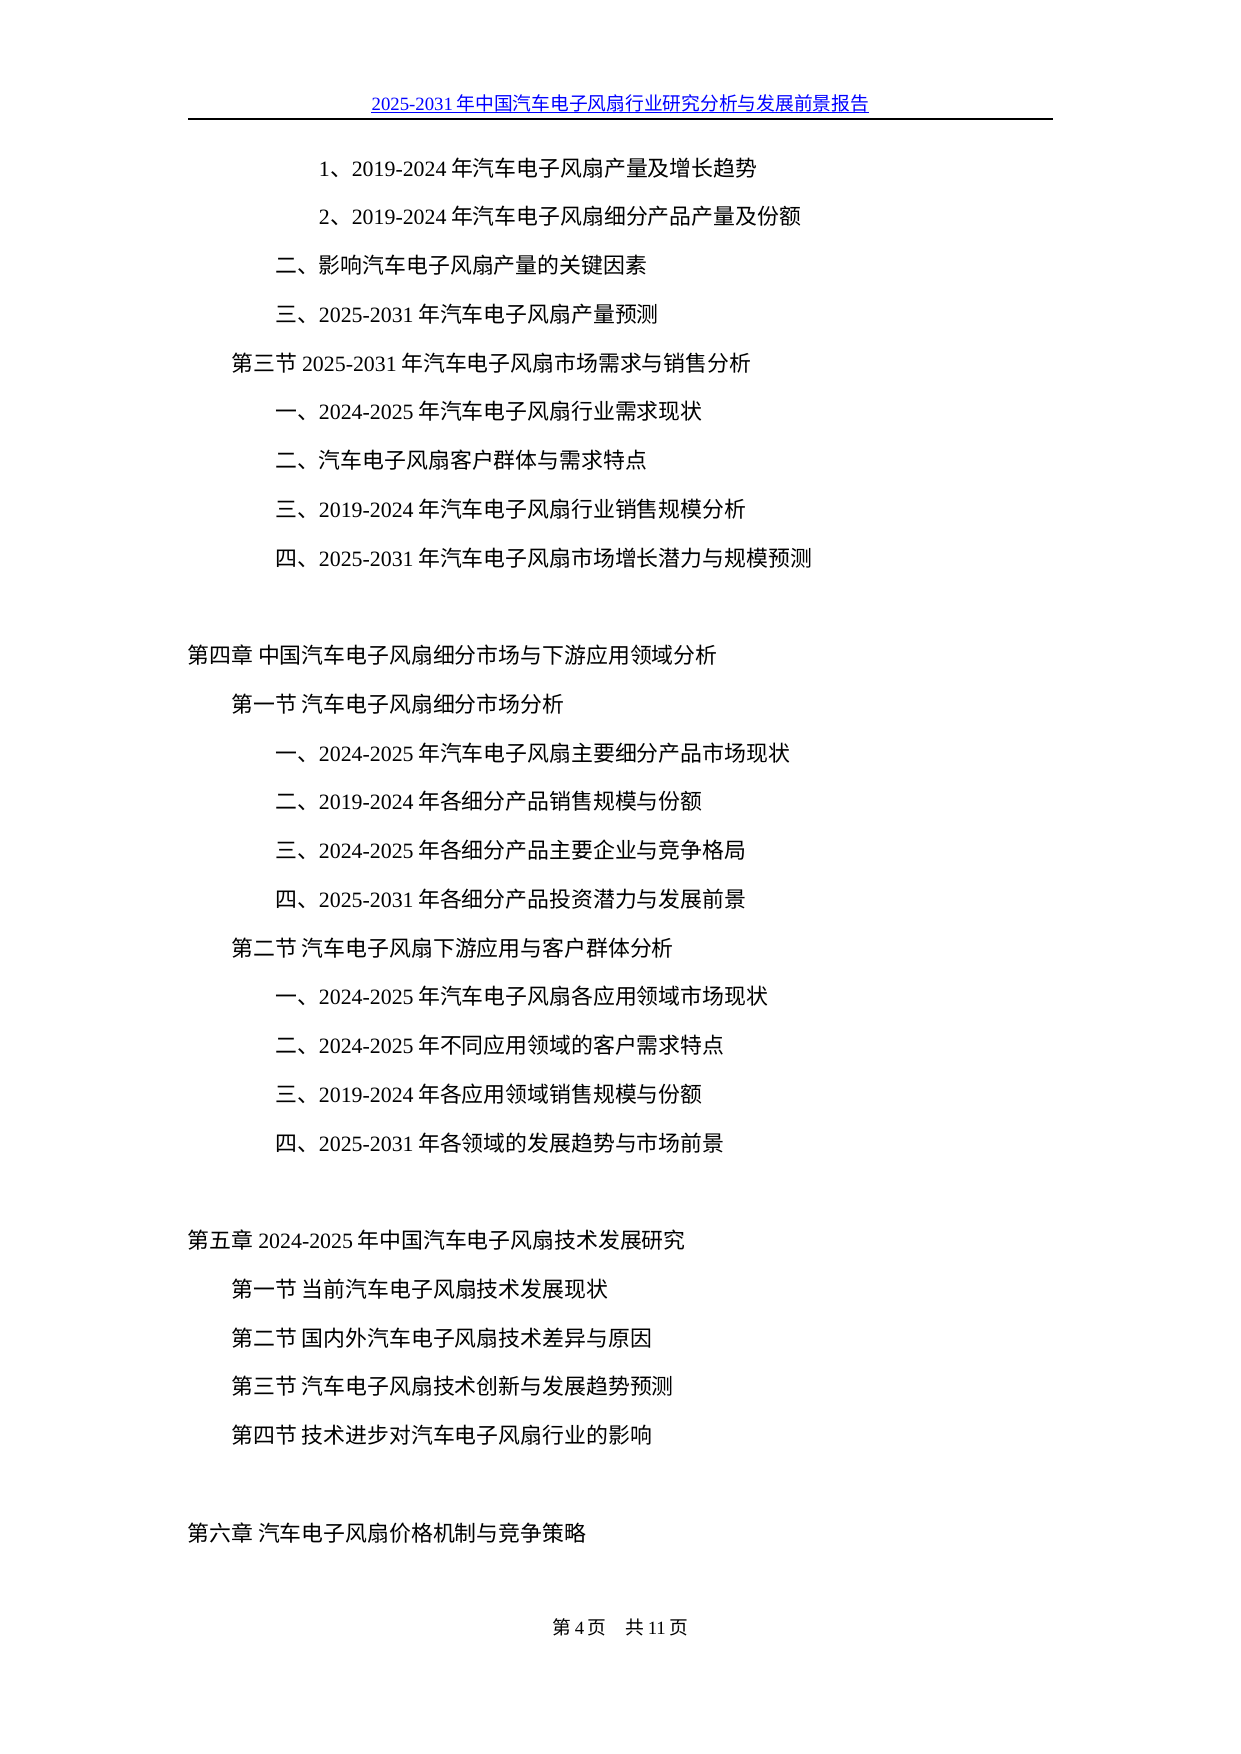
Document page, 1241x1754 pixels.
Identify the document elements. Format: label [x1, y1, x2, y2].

text [187, 150, 1053, 1548]
